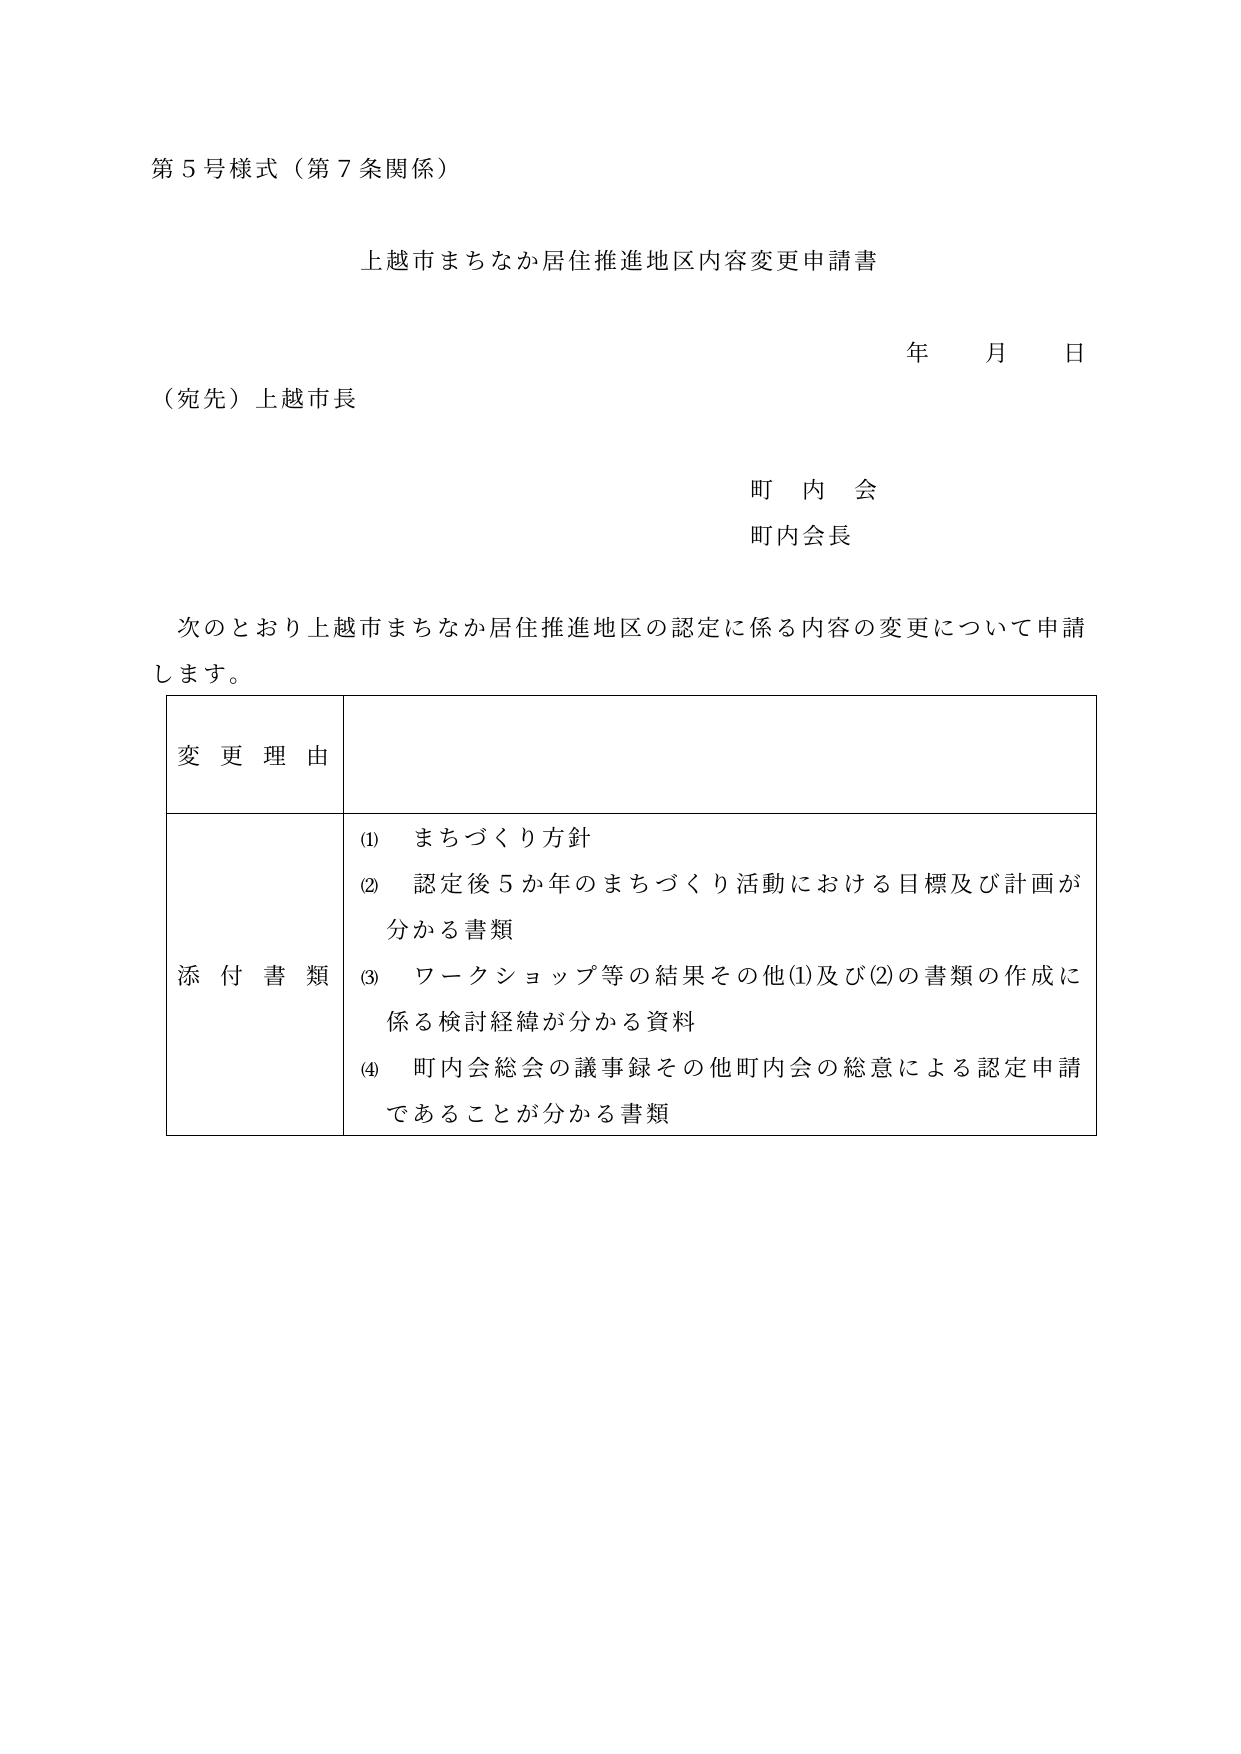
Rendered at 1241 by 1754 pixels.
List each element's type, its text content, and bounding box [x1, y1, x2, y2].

text 町内会長 [151, 512, 1089, 557]
text 第５号様式（第７条関係） [151, 145, 1089, 191]
text （宛先）上越市長 [151, 374, 1089, 420]
table_header 変更理由 [167, 696, 343, 813]
table_cell 添付書類 [167, 814, 343, 1135]
text 上越市まちなか居住推進地区内容変更申請書 [151, 237, 1089, 282]
text 町 内 会 [151, 466, 1089, 512]
table_cell ⑴ まちづくり方針 ⑵ 認定後５か年のまちづくり活動における目標及び計画が分かる書類 ⑶ ワークショップ等の結果その他⑴及び⑵の書類の作成に係る検討経緯が分かる資料 ⑷ 町内会総会の議事録その他町内会の総意による認定申請であることが分かる書類 [344, 814, 1096, 1135]
text 次のとおり上越市まちなか居住推進地区の認定に係る内容の変更について申請します。 [151, 603, 1089, 695]
table_header [344, 696, 1096, 813]
text 年 月 日 [151, 328, 1089, 374]
